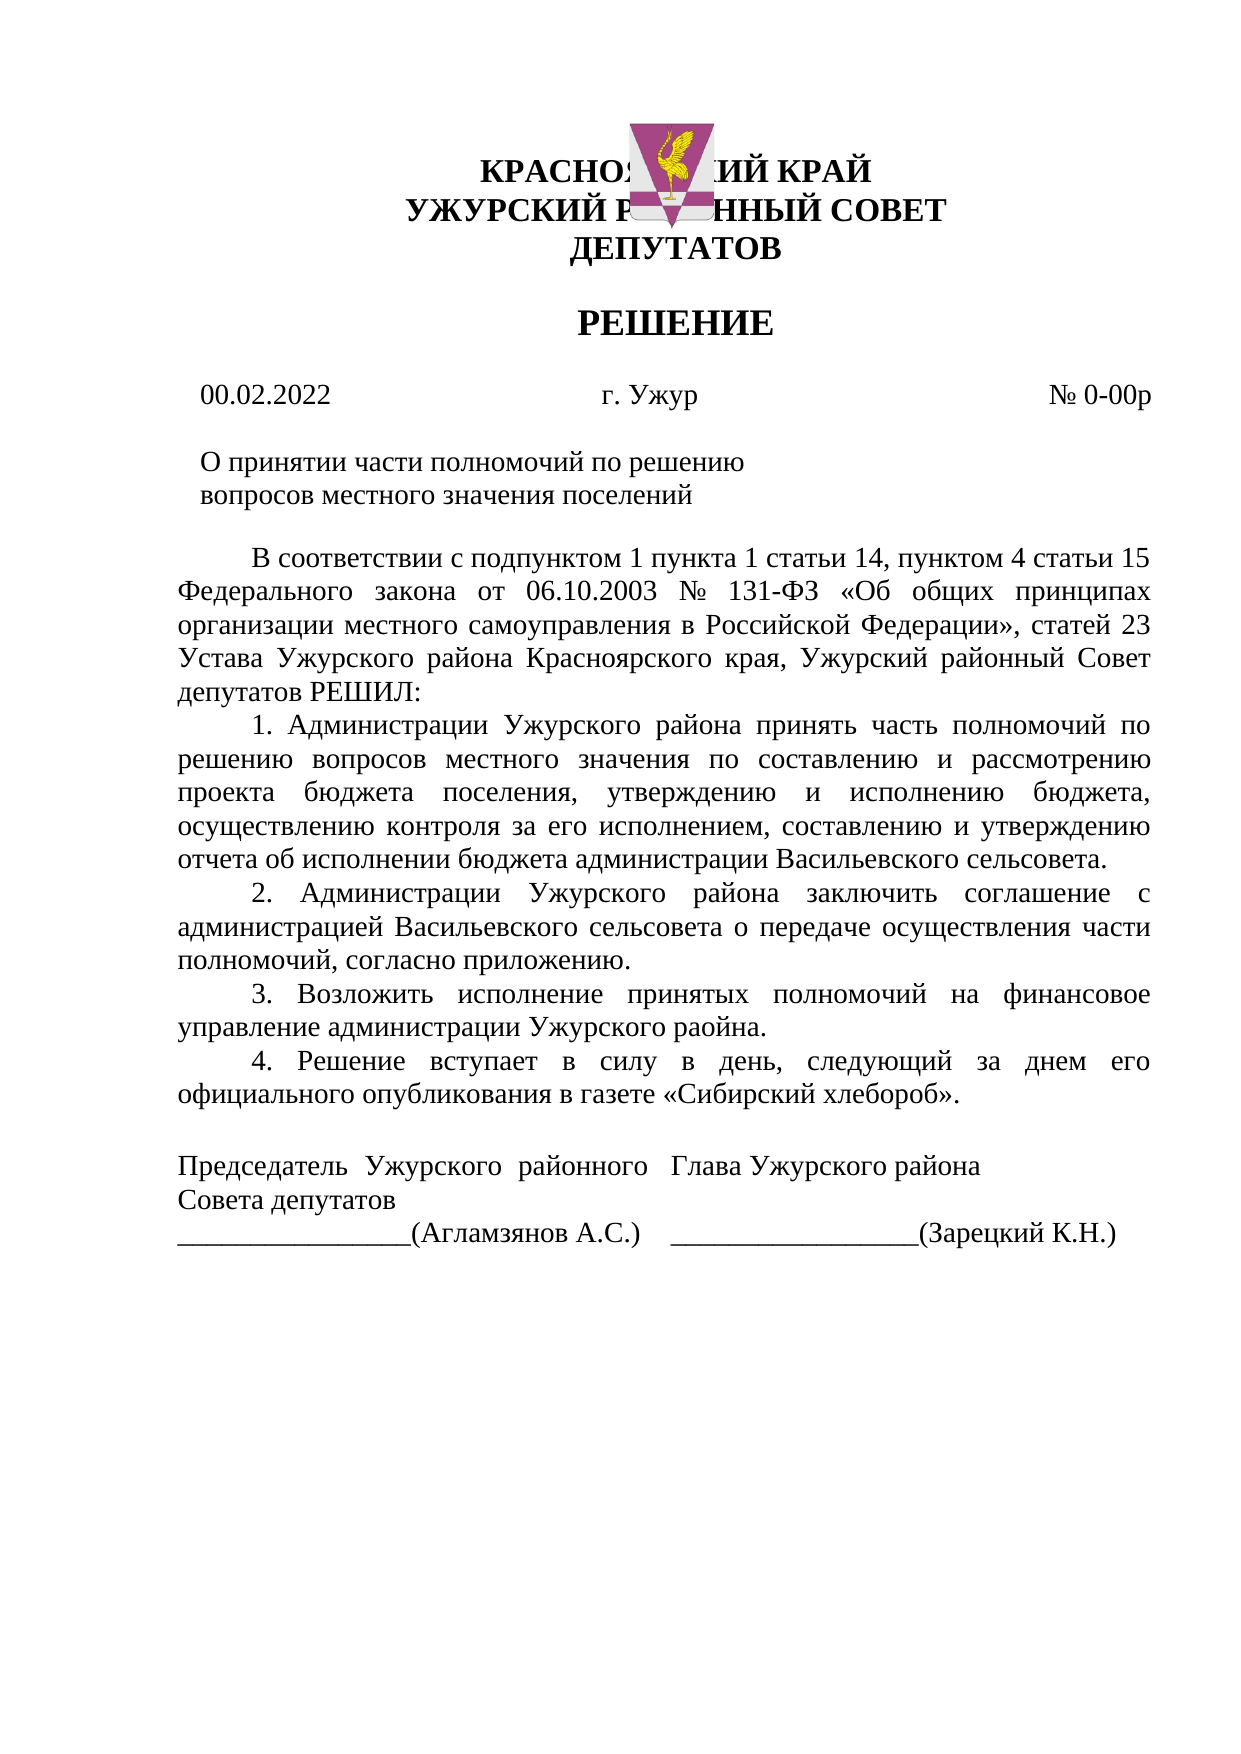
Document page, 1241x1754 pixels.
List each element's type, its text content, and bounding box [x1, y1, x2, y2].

table_header Глава Ужурского района _________________(Зарецкий К.Н.) [659, 1149, 1152, 1283]
text 1. Администрации Ужурского района принять часть полномочий по решению вопросов местного значения по составлению и рассмотрению проекта бюджета поселения, утверждению и исполнению бюджета, осуществлению контроля за его исполнением, составлению и утверждению отчета об исполнении бюджета администрации Васильевского сельсовета. [177, 707, 1152, 875]
text 3. Возложить исполнение принятых полномочий на финансовое управление администрации Ужурского раойна. [177, 976, 1152, 1043]
table_header Председатель Ужурского районного Совета депутатов ________________(Агламзянов А.С.) [166, 1149, 659, 1283]
text 4. Решение вступает в силу в день, следующий за днем его официального опубликования в газете «Сибирский хлебороб». [177, 1043, 1152, 1110]
text В соответствии с подпунктом 1 пункта 1 статьи 14, пунктом 4 статьи 15 Федерального закона от 06.10.2003 № 131-ФЗ «Об общих принципах организации местного самоуправления в Российской Федерации», статей 23 Устава Ужурского района Красноярского края, Ужурский районный Совет депутатов РЕШИЛ: [177, 540, 1152, 707]
table_cell О принятии части полномочий по решению вопросов местного значения поселений [189, 410, 1163, 511]
table_cell 00.02.2022 [189, 377, 488, 410]
picture [629, 118, 715, 229]
table_cell № 0-00р [811, 377, 1163, 410]
table_cell г. Ужур [489, 377, 811, 410]
table_header КРАСНОЯРСКИЙ КРАЙ УЖУРСКИЙ РАЙОННЫЙ СОВЕТ ДЕПУТАТОВ РЕШЕНИЕ [189, 118, 1163, 377]
text 2. Администрации Ужурского района заключить соглашение с администрацией Васильевского сельсовета о передаче осуществления части полномочий, согласно приложению. [177, 875, 1152, 976]
